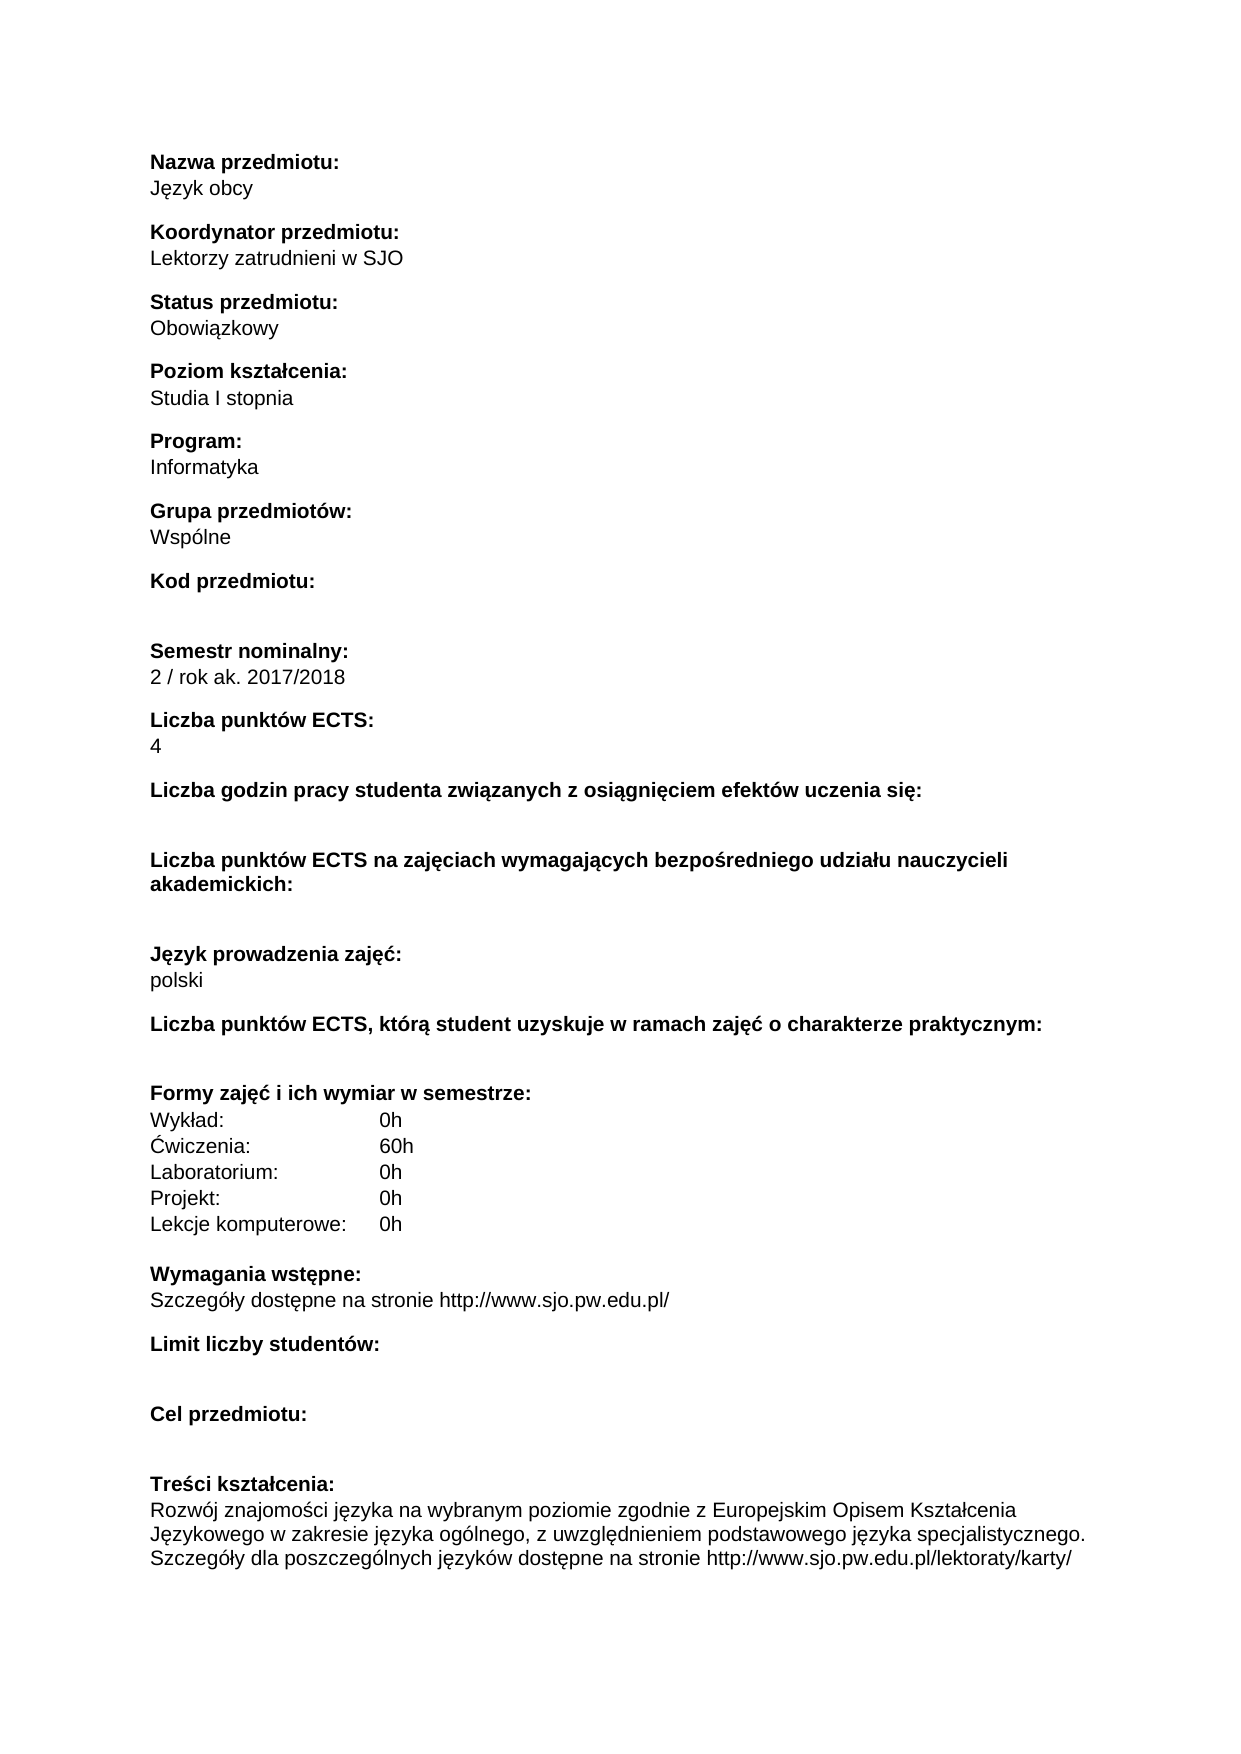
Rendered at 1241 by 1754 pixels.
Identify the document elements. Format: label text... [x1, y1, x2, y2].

text Status przedmiotu: [150, 289, 1090, 313]
text Program: [150, 429, 1090, 453]
text Liczba godzin pracy studenta związanych z osiągnięciem efektów uczenia się: [150, 778, 1090, 802]
text Język prowadzenia zajęć: [150, 942, 1090, 966]
text Treści kształcenia: [150, 1471, 1090, 1495]
text Cel przedmiotu: [150, 1402, 1090, 1426]
table_header Wykład: [140, 1108, 367, 1132]
text 2 / rok ak. 2017/2018 [150, 664, 1090, 688]
text Studia I stopnia [150, 385, 1090, 409]
text Poziom kształcenia: [150, 359, 1090, 383]
text Semestr nominalny: [150, 638, 1090, 662]
text Wymagania wstępne: [150, 1262, 1090, 1286]
text Kod przedmiotu: [150, 569, 1090, 593]
table_cell Projekt: [140, 1186, 367, 1210]
text Liczba punktów ECTS: [150, 708, 1090, 732]
text 4 [150, 734, 1090, 758]
table_cell 0h [369, 1158, 597, 1184]
text Szczegóły dostępne na stronie http://www.sjo.pw.edu.pl/ [150, 1288, 1090, 1312]
text Rozwój znajomości języka na wybranym poziomie zgodnie z Europejskim Opisem Kształcenia Językowego w zakresie języka ogólnego, z uwzględnieniem podstawowego języka specjalistycznego. Szczegóły dla poszczególnych języków dostępne na stronie http://www.sjo.pw.edu.pl/lektoraty/karty/ [150, 1497, 1090, 1569]
table_cell 0h [369, 1184, 597, 1210]
text Nazwa przedmiotu: [150, 150, 1090, 174]
text Liczba punktów ECTS na zajęciach wymagających bezpośredniego udziału nauczycieli akademickich: [150, 848, 1090, 896]
text Obowiązkowy [150, 316, 1090, 339]
text Koordynator przedmiotu: [150, 220, 1090, 244]
table_cell 60h [369, 1132, 597, 1158]
text polski [150, 968, 1090, 992]
text Liczba punktów ECTS, którą student uzyskuje w ramach zajęć o charakterze praktycznym: [150, 1011, 1090, 1035]
text Lektorzy zatrudnieni w SJO [150, 246, 1090, 270]
text Informatyka [150, 455, 1090, 479]
text Grupa przedmiotów: [150, 499, 1090, 523]
text Limit liczby studentów: [150, 1332, 1090, 1356]
table_cell Laboratorium: [140, 1160, 367, 1184]
text Formy zajęć i ich wymiar w semestrze: [150, 1081, 1090, 1105]
table_cell Lekcje komputerowe: [140, 1212, 367, 1236]
table_header 0h [369, 1108, 597, 1132]
table_cell 0h [369, 1210, 597, 1236]
text Wspólne [150, 525, 1090, 549]
text Język obcy [150, 176, 1090, 200]
table_cell Ćwiczenia: [140, 1134, 367, 1158]
